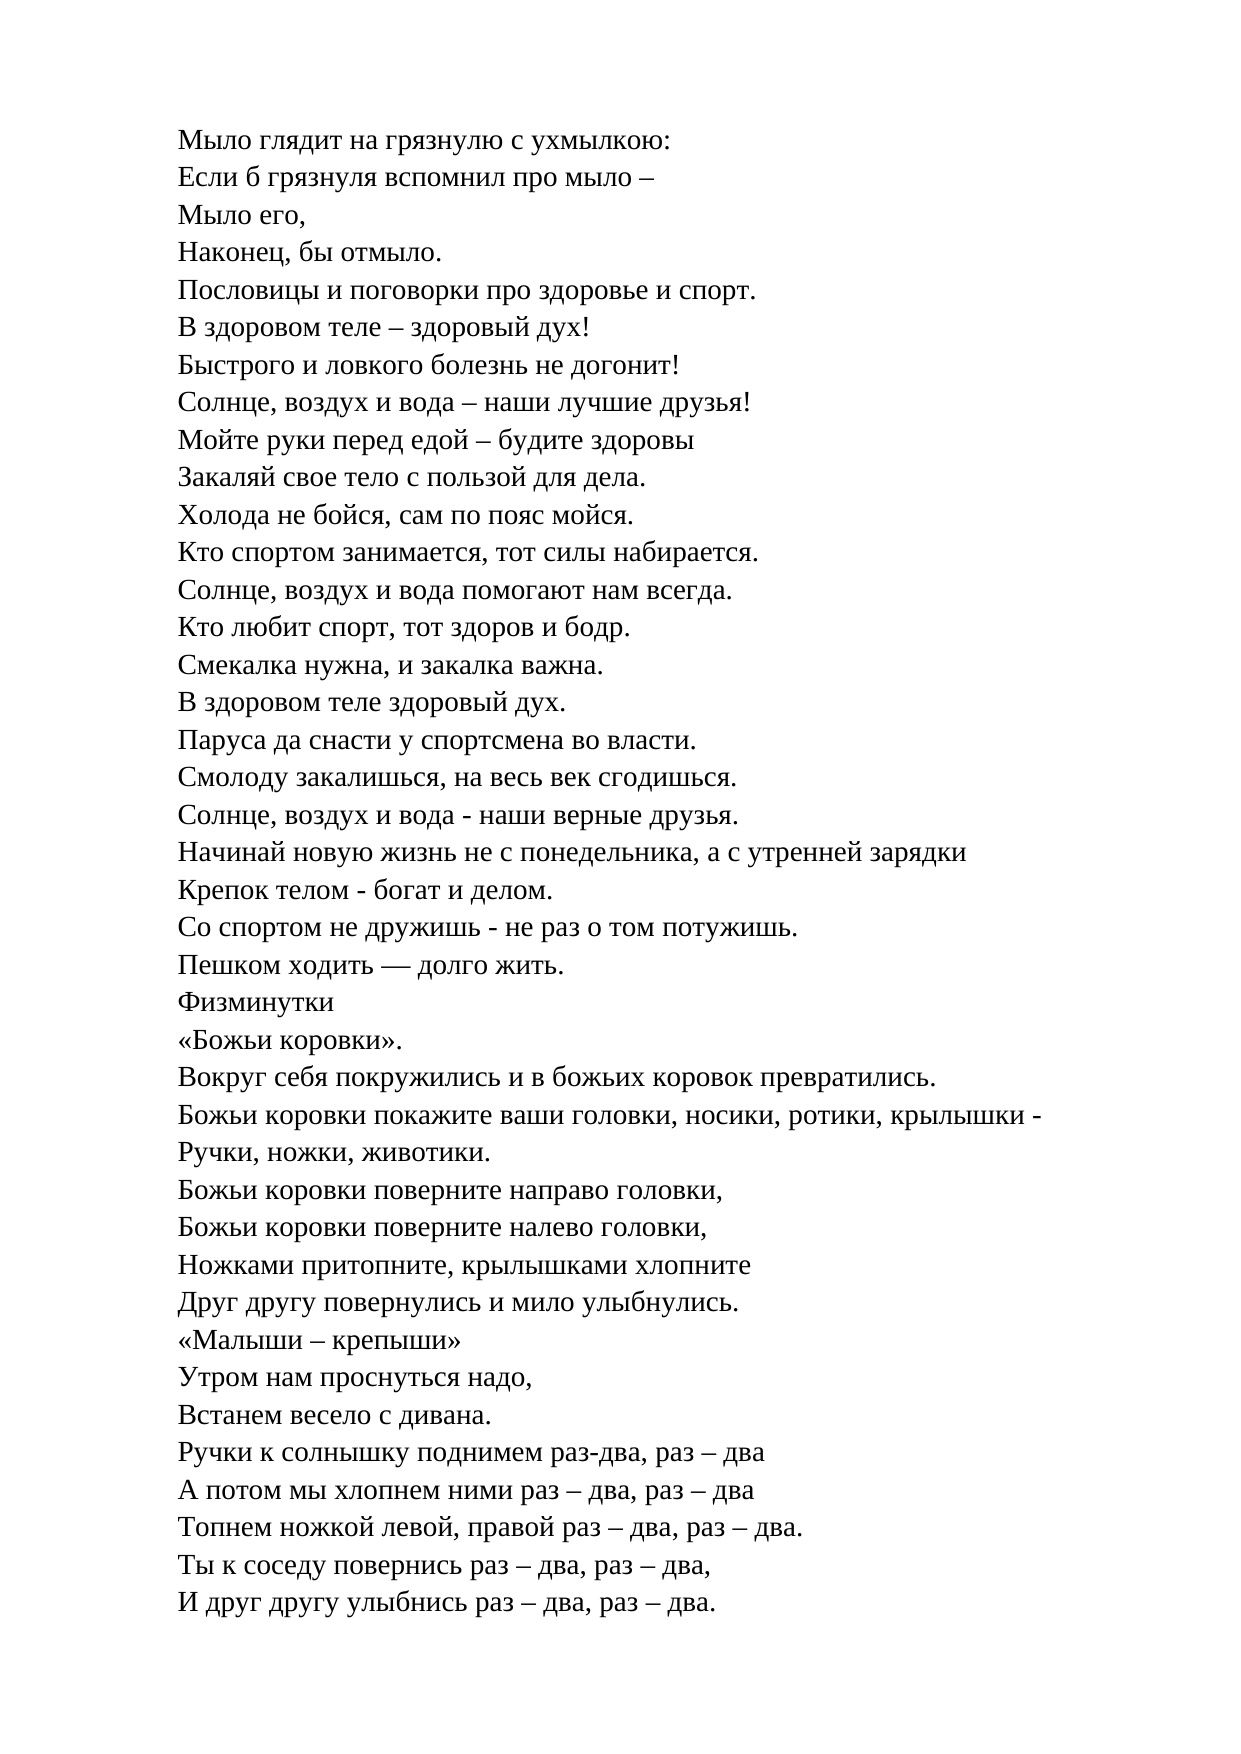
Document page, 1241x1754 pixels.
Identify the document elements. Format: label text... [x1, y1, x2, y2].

text Кто любит спорт, тот здоров и бодр. [177, 606, 1152, 643]
text Пословицы и поговорки про здоровье и спорт. [177, 268, 1152, 306]
text Холода не бойся, сам по пояс мойся. [177, 493, 1152, 531]
text Божьи коровки поверните направо головки, [177, 1168, 1152, 1206]
text «Божьи коровки». [177, 1018, 1152, 1056]
text Мыло его, [177, 193, 1152, 231]
text Начинай новую жизнь не с понедельника, а с утренней зарядки [177, 831, 1152, 868]
text Паруса да снасти у спортсмена во власти. [177, 718, 1152, 756]
text Быстрого и ловкого болезнь не догонит! [177, 343, 1152, 381]
text В здоровом теле – здоровый дух! [177, 306, 1152, 343]
text Со спортом не дружишь - не раз о том потужишь. [177, 906, 1152, 943]
text Божьи коровки поверните налево головки, [177, 1206, 1152, 1243]
text Пешком ходить — долго жить. [177, 943, 1152, 981]
text Друг другу повернулись и мило улыбнулись. [177, 1281, 1152, 1318]
text А потом мы хлопнем ними раз – два, раз – два [177, 1468, 1152, 1506]
text Солнце, воздух и вода помогают нам всегда. [177, 568, 1152, 606]
text Физминутки [177, 981, 1152, 1018]
text Ручки, ножки, животики. [177, 1131, 1152, 1168]
text Божьи коровки покажите ваши головки, носики, ротики, крылышки - [177, 1093, 1152, 1131]
text Встанем весело с дивана. [177, 1393, 1152, 1431]
text Крепок телом - богат и делом. [177, 868, 1152, 906]
text Ручки к солнышку поднимем раз-два, раз – два [177, 1431, 1152, 1468]
text Если б грязнуля вспомнил про мыло – [177, 156, 1152, 193]
text Смолоду закалишься, на весь век сгодишься. [177, 756, 1152, 793]
text Смекалка нужна, и закалка важна. [177, 643, 1152, 681]
text Топнем ножкой левой, правой раз – два, раз – два. [177, 1506, 1152, 1543]
text Вокруг себя покружились и в божьих коровок превратились. [177, 1056, 1152, 1093]
text Мыло глядит на грязнулю с ухмылкою: [177, 118, 1152, 156]
text Мойте руки перед едой – будите здоровы [177, 418, 1152, 456]
text Закаляй свое тело с пользой для дела. [177, 456, 1152, 493]
text И друг другу улыбнись раз – два, раз – два. [177, 1581, 1152, 1618]
text Утром нам проснуться надо, [177, 1356, 1152, 1393]
text В здоровом теле здоровый дух. [177, 681, 1152, 718]
text Солнце, воздух и вода – наши лучшие друзья! [177, 381, 1152, 418]
text Солнце, воздух и вода - наши верные друзья. [177, 793, 1152, 831]
text Ты к соседу повернись раз – два, раз – два, [177, 1543, 1152, 1581]
text Наконец, бы отмыло. [177, 231, 1152, 268]
text «Малыши – крепыши» [177, 1318, 1152, 1356]
text Ножками притопните, крылышками хлопните [177, 1243, 1152, 1281]
text Кто спортом занимается, тот силы набирается. [177, 531, 1152, 568]
